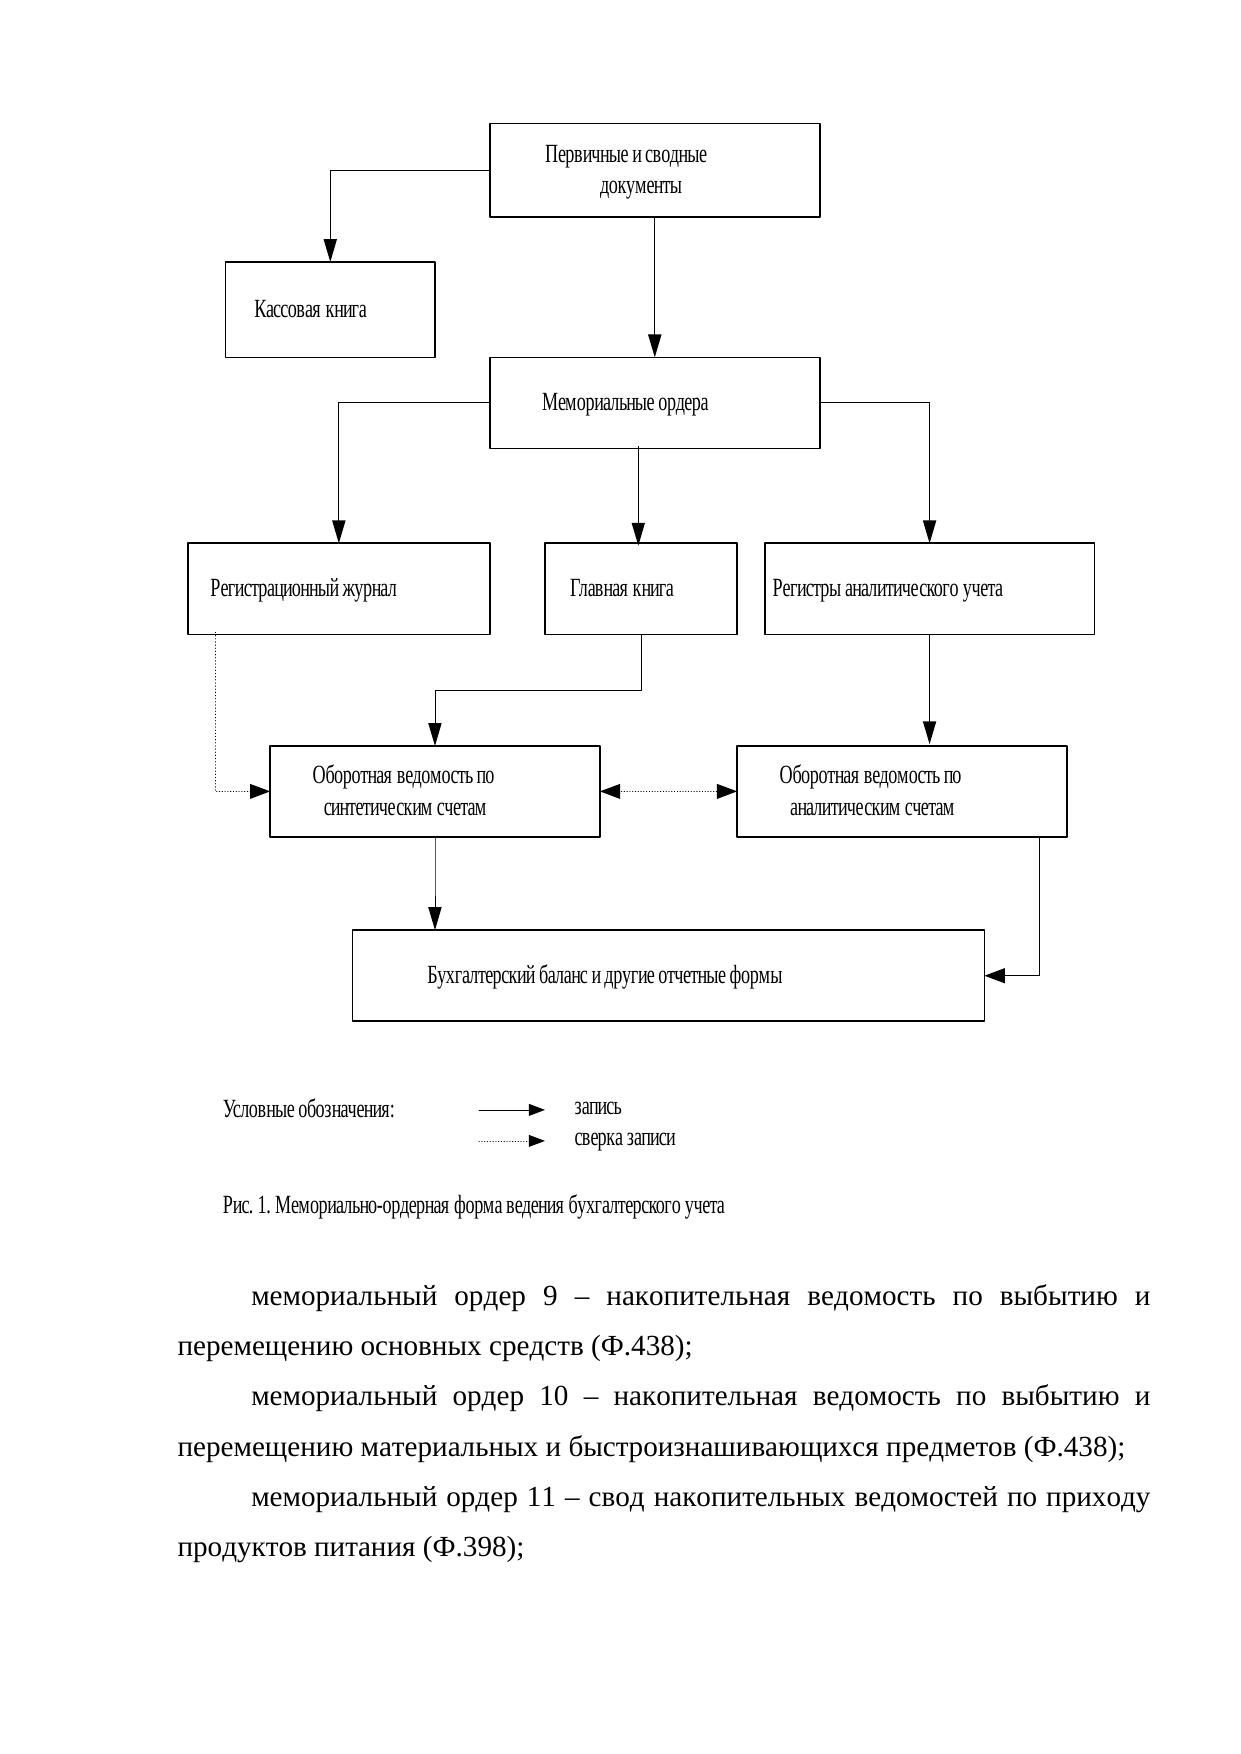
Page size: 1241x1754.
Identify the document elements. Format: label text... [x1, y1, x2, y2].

list мемориальный ордер 9 – накопительная ведомость по выбытию и перемещению основных средств (Ф.438); [177, 1278, 1152, 1362]
list мемориальный ордер 10 – накопительная ведомость по выбытию и перемещению материальных и быстроизнашивающихся предметов (Ф.438); [177, 1378, 1152, 1462]
list мемориальный ордер 11 – свод накопительных ведомостей по приходу продуктов питания (Ф.398); [177, 1479, 1152, 1563]
